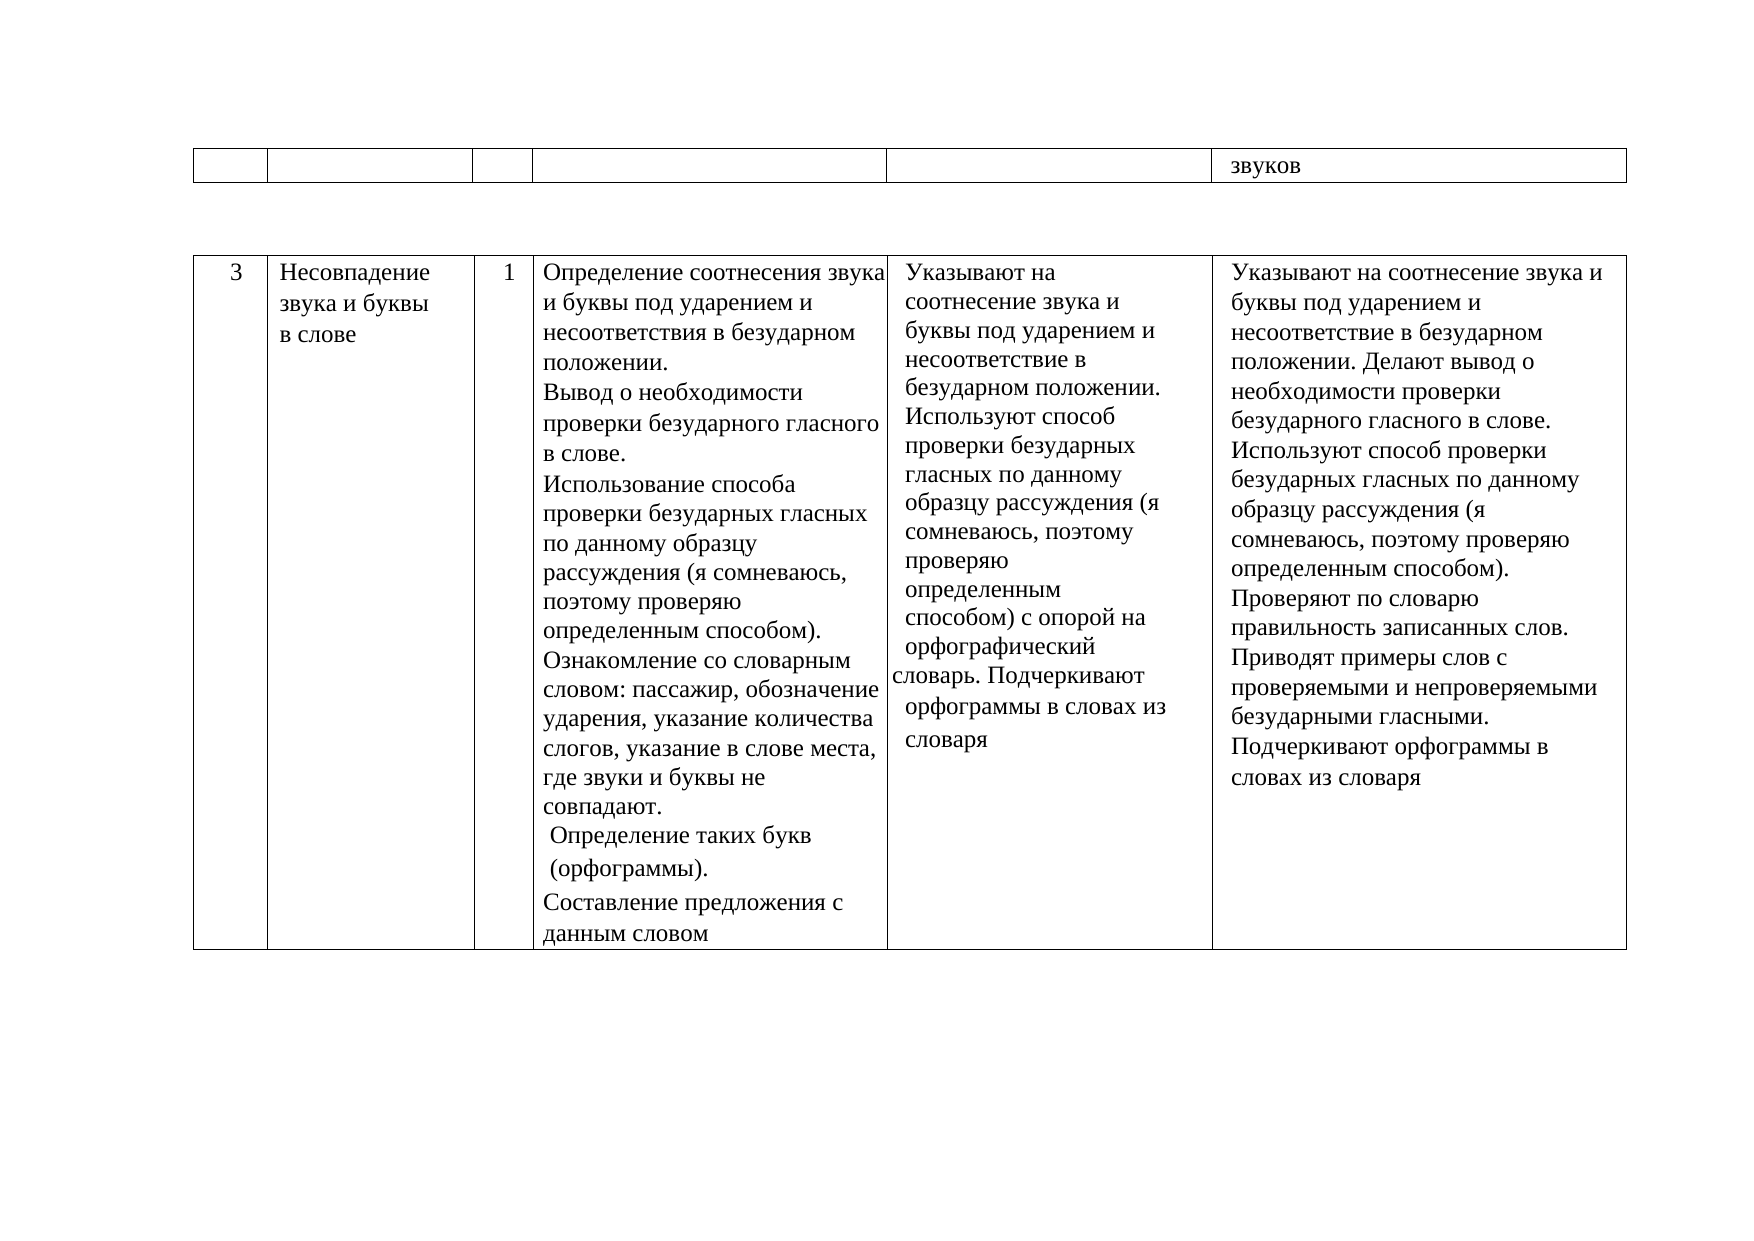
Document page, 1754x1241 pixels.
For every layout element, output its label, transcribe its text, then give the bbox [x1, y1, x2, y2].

table_header Указывают на соотнесение звука и буквы под ударением и несоответствие в безударном положении. Используют способ проверки безударных гласных по данному образцу рассуждения (я сомневаюсь, поэтому проверяю определенным способом) с опорой на орфографический словарь. Подчеркивают орфограммы в словах из словаря [888, 256, 1212, 949]
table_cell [533, 149, 886, 182]
table_header Определение соотнесения звука и буквы под ударением и несоответствия в безударном положении. Вывод о необходимости проверки безударного гласного в слове. Использование способа проверки безударных гласных по данному образцу рассуждения (я сомневаюсь, поэтому проверяю определенным способом). Ознакомление со словарным словом: пассажир, обозначение ударения, указание количества слогов, указание в слове места, где звуки и буквы не совпадают. Определение таких букв (орфограммы). Составление предложения с данным словом [534, 256, 887, 949]
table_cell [1212, 149, 1626, 182]
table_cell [268, 149, 472, 182]
table_header 1 [475, 256, 533, 949]
table_header Указывают на соотнесение звука и буквы под ударением и несоответствие в безударном положении. Делают вывод о необходимости проверки безударного гласного в слове. Используют способ проверки безударных гласных по данному образцу рассуждения (я сомневаюсь, поэтому проверяю определенным способом). Проверяют по словарю правильность записанных слов. Приводят примеры слов с проверяемыми и непроверяемыми безударными гласными. Подчеркивают орфограммы в словах из словаря [1213, 256, 1626, 949]
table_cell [887, 149, 1211, 182]
table_cell 1 [473, 149, 532, 182]
table_header Несовпадение звука и буквы в слове [268, 256, 474, 949]
table_header 3 [194, 256, 267, 949]
table_cell 2 [194, 149, 267, 182]
